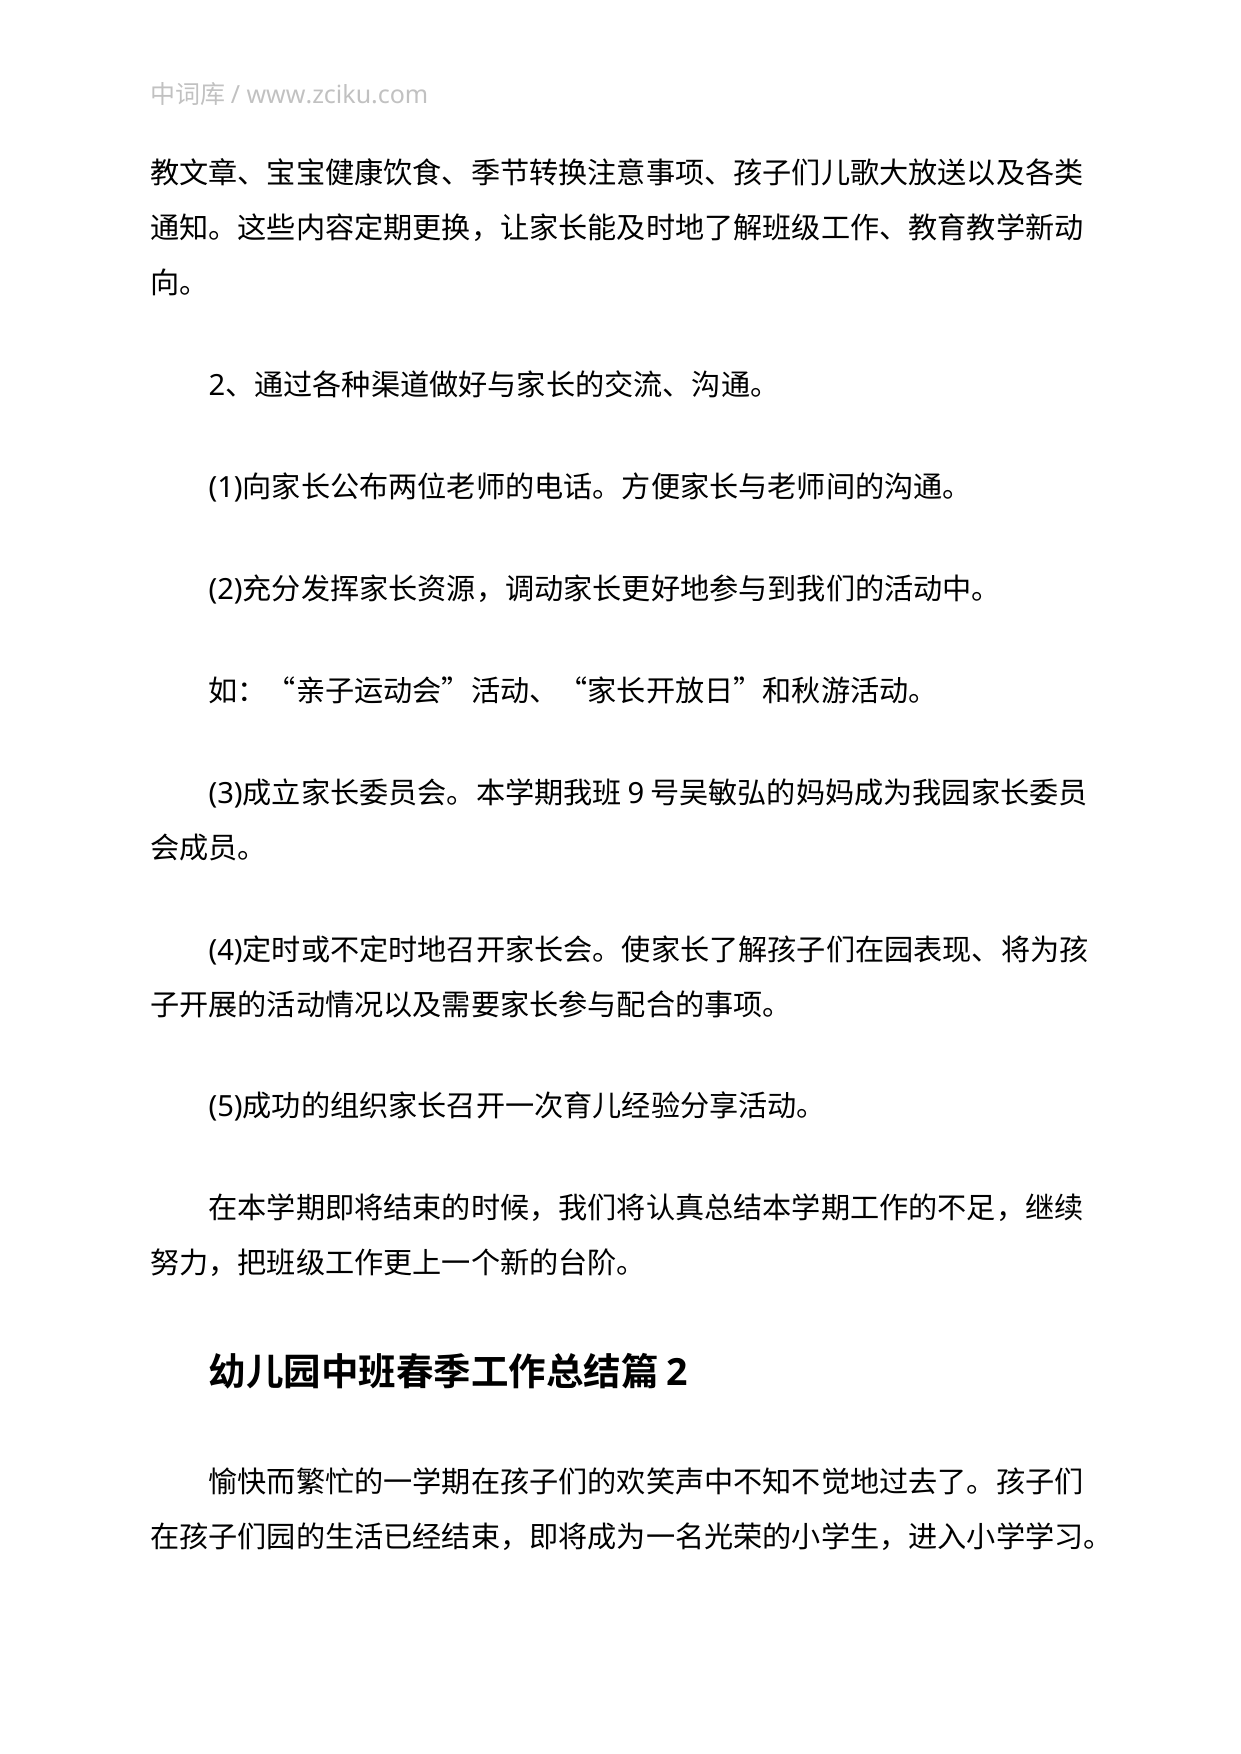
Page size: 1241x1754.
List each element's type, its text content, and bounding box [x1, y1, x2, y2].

text (3)成立家长委员会。本学期我班9号吴敏弘的妈妈成为我园家长委员会成员。 [150, 769, 1090, 867]
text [150, 150, 1090, 302]
text 在本学期即将结束的时候，我们将认真总结本学期工作的不足，继续努力，把班级工作更上一个新的台阶。 [150, 1185, 1090, 1282]
text 如：“亲子运动会”活动、“家长开放日”和秋游活动。 [150, 667, 1090, 710]
text (5)成功的组织家长召开一次育儿经验分享活动。 [150, 1083, 1090, 1125]
text 2、通过各种渠道做好与家长的交流、沟通。 [150, 362, 1090, 404]
text 幼儿园中班春季工作总结篇2 [150, 1341, 1090, 1396]
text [150, 1459, 1090, 1556]
text (2)充分发挥家长资源，调动家长更好地参与到我们的活动中。 [150, 566, 1090, 608]
text (1)向家长公布两位老师的电话。方便家长与老师间的沟通。 [150, 463, 1090, 506]
text (4)定时或不定时地召开家长会。使家长了解孩子们在园表现、将为孩子开展的活动情况以及需要家长参与配合的事项。 [150, 926, 1090, 1023]
